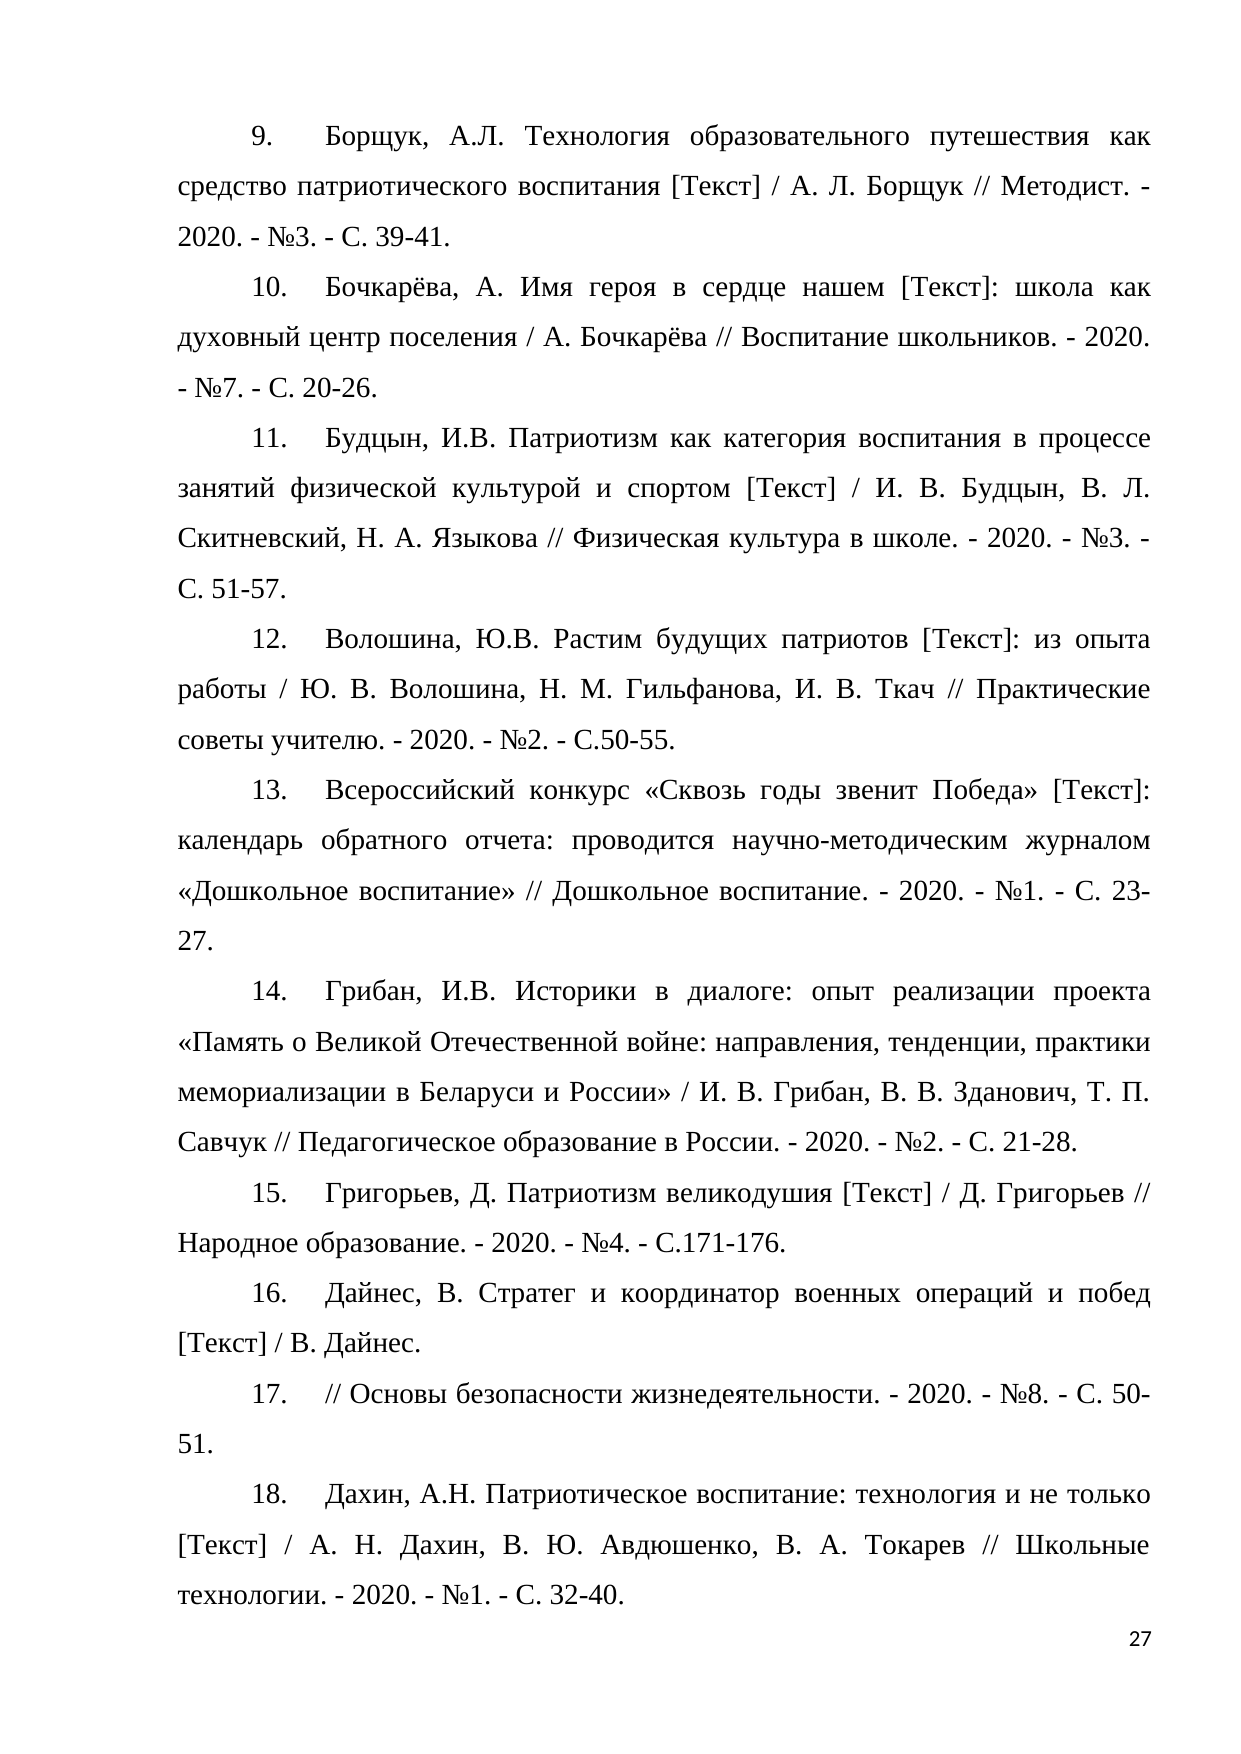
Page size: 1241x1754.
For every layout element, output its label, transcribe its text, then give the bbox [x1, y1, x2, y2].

list Дахин, А.Н. Патриотическое воспитание: технология и не только [Текст] / А. Н. Дахин, В. Ю. Авдюшенко, В. А. Токарев // Школьные технологии. - 2020. - №1. - С. 32-40. [177, 1477, 1152, 1611]
list Дайнес, В. Стратег и координатор военных операций и побед [Текст] / В. Дайнес. [177, 1275, 1152, 1359]
list Григорьев, Д. Патриотизм великодушия [Текст] / Д. Григорьев // Народное образование. - 2020. - №4. - С.171-176. [177, 1175, 1152, 1258]
list // Основы безопасности жизнедеятельности. - 2020. - №8. - С. 50-51. [177, 1376, 1152, 1460]
list Борщук, А.Л. Технология образовательного путешествия как средство патриотического воспитания [Текст] / А. Л. Борщук // Методист. - 2020. - №3. - С. 39-41. [177, 118, 1152, 252]
list Будцын, И.В. Патриотизм как категория воспитания в процессе занятий физической культурой и спортом [Текст] / И. В. Будцын, В. Л. Скитневский, Н. А. Языкова // Физическая культура в школе. - 2020. - №3. - С. 51-57. [177, 420, 1152, 604]
list Волошина, Ю.В. Растим будущих патриотов [Текст]: из опыта работы / Ю. В. Волошина, Н. М. Гильфанова, И. В. Ткач // Практические советы учителю. - 2020. - №2. - С.50-55. [177, 621, 1152, 755]
list Бочкарёва, А. Имя героя в сердце нашем [Текст]: школа как духовный центр поселения / А. Бочкарёва // Воспитание школьников. - 2020. - №7. - С. 20-26. [177, 269, 1152, 403]
list Всероссийский конкурс «Сквозь годы звенит Победа» [Текст]: календарь обратного отчета: проводится научно-методическим журналом «Дошкольное воспитание» // Дошкольное воспитание. - 2020. - №1. - С. 23-27. [177, 772, 1152, 957]
list Грибан, И.В. Историки в диалоге: опыт реализации проекта «Память о Великой Отечественной войне: направления, тенденции, практики мемориализации в Беларуси и России» / И. В. Грибан, В. В. Зданович, Т. П. Савчук // Педагогическое образование в России. - 2020. - №2. - С. 21-28. [177, 973, 1152, 1158]
